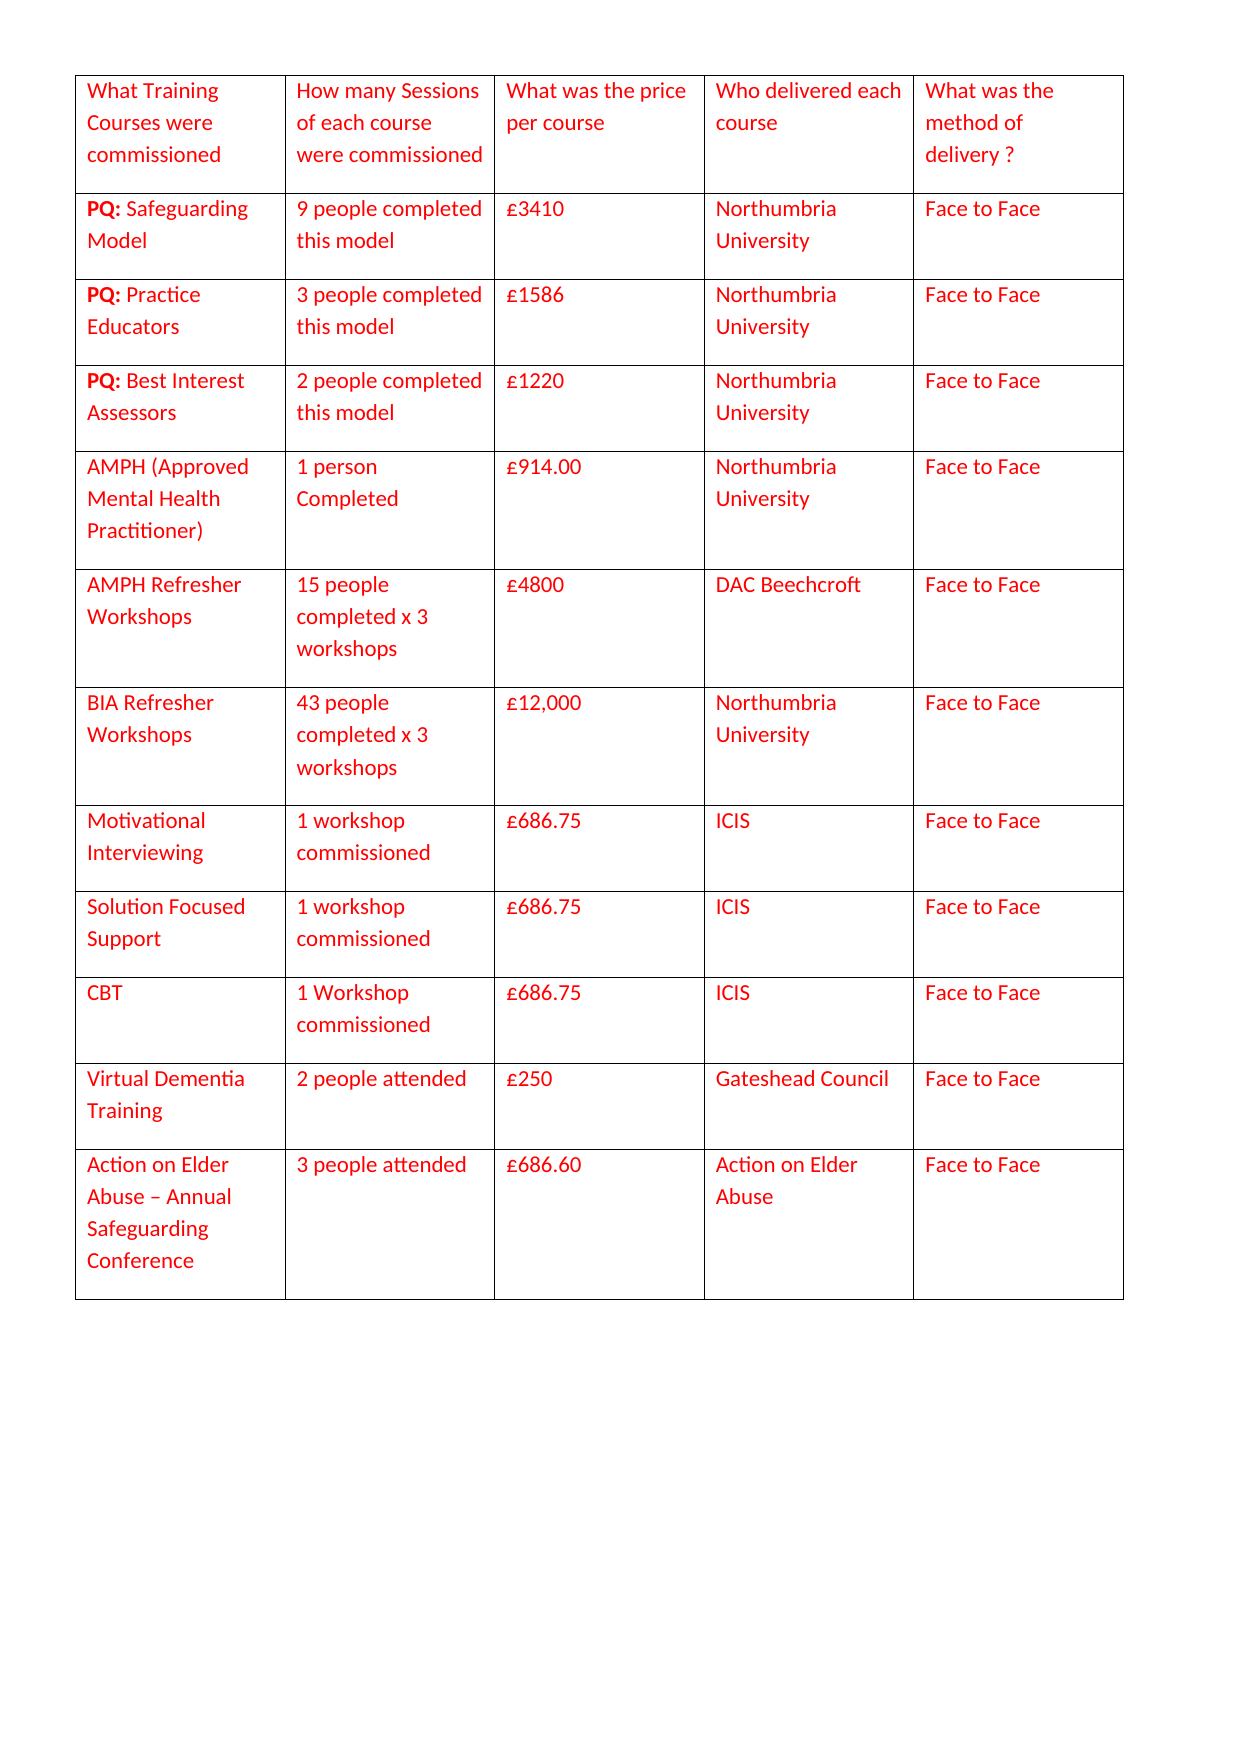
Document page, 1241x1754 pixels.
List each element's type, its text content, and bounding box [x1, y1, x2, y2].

table_cell 2 people attended [286, 1064, 494, 1149]
table_cell Face to Face [914, 1064, 1123, 1149]
table_cell £686.60 [495, 1150, 704, 1299]
table_cell Face to Face [914, 1150, 1123, 1299]
table_cell 1 workshop commissioned [286, 892, 494, 977]
table_cell PQ: Practice Educators [76, 280, 285, 365]
table_cell PQ: Best Interest Assessors [76, 366, 285, 451]
table_header Who delivered each course [705, 76, 913, 193]
table_header What was the method of delivery ? [914, 76, 1123, 193]
table_cell Face to Face [914, 978, 1123, 1063]
table_cell PQ: Safeguarding Model [76, 194, 285, 279]
table_cell Northumbria University [705, 194, 913, 279]
table_cell Virtual Dementia Training [76, 1064, 285, 1149]
table_cell Face to Face [914, 688, 1123, 805]
table_cell £914.00 [495, 452, 704, 569]
table_cell £686.75 [495, 978, 704, 1063]
table_cell 1 person Completed [286, 452, 494, 569]
table_cell 2 people completed this model [286, 366, 494, 451]
table_cell £1586 [495, 280, 704, 365]
table_cell Face to Face [914, 452, 1123, 569]
table_cell CBT [76, 978, 285, 1063]
table_cell £1220 [495, 366, 704, 451]
table_cell Motivational Interviewing [76, 806, 285, 891]
table_cell £686.75 [495, 892, 704, 977]
table_cell Northumbria University [705, 280, 913, 365]
table_cell AMPH Refresher Workshops [76, 570, 285, 687]
table_header How many Sessions of each course were commissioned [286, 76, 494, 193]
table_cell ICIS [705, 892, 913, 977]
table_cell Face to Face [914, 892, 1123, 977]
table_cell 3 people attended [286, 1150, 494, 1299]
table_cell ICIS [705, 978, 913, 1063]
table_cell £12,000 [495, 688, 704, 805]
table_cell 15 people completed x 3 workshops [286, 570, 494, 687]
table_cell ICIS [705, 806, 913, 891]
table_cell £250 [495, 1064, 704, 1149]
table_cell Northumbria University [705, 688, 913, 805]
table_cell £4800 [495, 570, 704, 687]
table_cell Northumbria University [705, 366, 913, 451]
table_cell 1 Workshop commissioned [286, 978, 494, 1063]
table_cell £686.75 [495, 806, 704, 891]
table_cell £3410 [495, 194, 704, 279]
table_cell Face to Face [914, 570, 1123, 687]
table_cell BIA Refresher Workshops [76, 688, 285, 805]
table_cell Face to Face [914, 366, 1123, 451]
table_cell 9 people completed this model [286, 194, 494, 279]
table_cell Action on Elder Abuse [705, 1150, 913, 1299]
table_cell Solution Focused Support [76, 892, 285, 977]
table_header What Training Courses were commissioned [76, 76, 285, 193]
table_cell Action on Elder Abuse – Annual Safeguarding Conference [76, 1150, 285, 1299]
table_cell Face to Face [914, 194, 1123, 279]
table_cell DAC Beechcroft [705, 570, 913, 687]
table_header What was the price per course [495, 76, 704, 193]
table_cell Face to Face [914, 806, 1123, 891]
table_cell AMPH (Approved Mental Health Practitioner) [76, 452, 285, 569]
table_cell Face to Face [914, 280, 1123, 365]
table_cell 1 workshop commissioned [286, 806, 494, 891]
table_cell 43 people completed x 3 workshops [286, 688, 494, 805]
table_cell Northumbria University [705, 452, 913, 569]
table_cell 3 people completed this model [286, 280, 494, 365]
table_cell Gateshead Council [705, 1064, 913, 1149]
